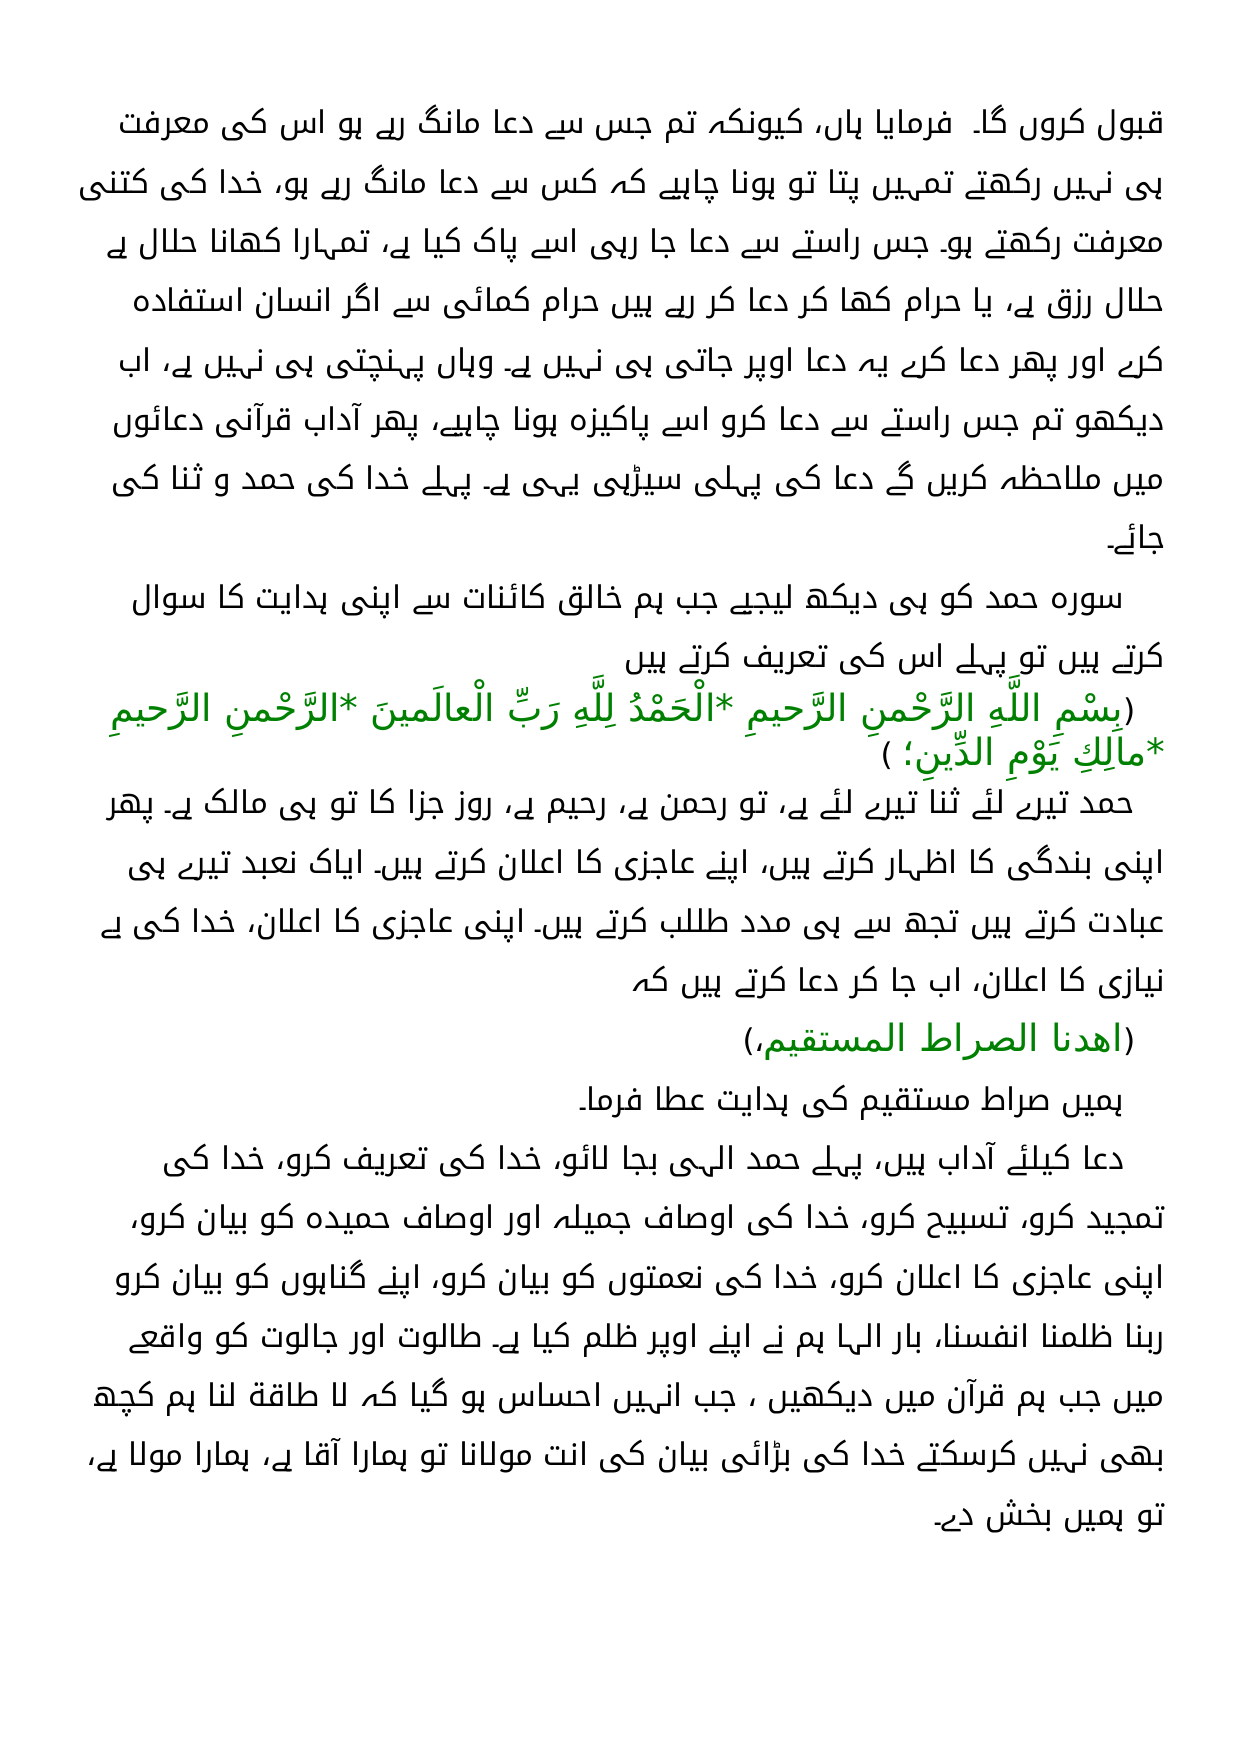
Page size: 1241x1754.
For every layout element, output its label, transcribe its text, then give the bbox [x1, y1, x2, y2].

text دعا کیلئے آداب ہیں، پہلے حمد الہی بجا لائو، خدا کی تعریف کرو، خدا کی تمجید کرو، تسبیح کرو، خدا کی اوصاف جمیلہ اور اوصاف حمیدہ کو بیان کرو، اپنی عاجزی کا اعلان کرو، خدا کی نعمتوں کو بیان کرو، اپنے گناہوں کو بیان کرو ربنا ظلمنا انفسنا، بار الہا ہم نے اپنے اوپر ظلم کیا ہے۔ طالوت اور جالوت کو واقعے میں جب ہم قرآن میں دیکھیں ، جب انہیں احساس ہو گیا کہ لا طاقة لنا ہم کچھ بھی نہیں کرسکتے خدا کی بڑائی بیان کی انت مولانا تو ہمارا آقا ہے، ہمارا مولا ہے، تو ہمیں بخش دے۔ [75, 1129, 1165, 1544]
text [75, 94, 1165, 568]
text سورہ حمد کو ہی دیکھ لیجیے جب ہم خالق کائنات سے اپنی ہدایت کا سوال کرتے ہیں تو پہلے اس کی تعریف کرتے ہیں [75, 568, 1165, 686]
text (بِسْمِ اللَّهِ الرَّحْمنِ الرَّحيمِ *الْحَمْدُ لِلَّهِ رَبِّ الْعالَمينَ *الرَّحْمنِ الرَّحيمِ *مالِكِ يَوْمِ الدِّينِ؛ ) [75, 686, 1165, 774]
text ہمیں صراط مستقیم کی ہدایت عطا فرما۔ [75, 1070, 1165, 1129]
text (اهدنا الصراط المستقیم،) [75, 1011, 1165, 1070]
text حمد تیرے لئے ثنا تیرے لئے ہے، تو رحمن ہے، رحیم ہے، روز جزا کا تو ہی مالک ہے۔ پھر اپنی بندگی کا اظہار کرتے ہیں، اپنے عاجزی کا اعلان کرتے ہیں۔ ایاک نعبد تیرے ہی عبادت کرتے ہیں تجھ سے ہی مدد طللب کرتے ہیں۔ اپنی عاجزی کا اعلان، خدا کی بے نیازی کا اعلان، اب جا کر دعا کرتے ہیں کہ [75, 774, 1165, 1011]
